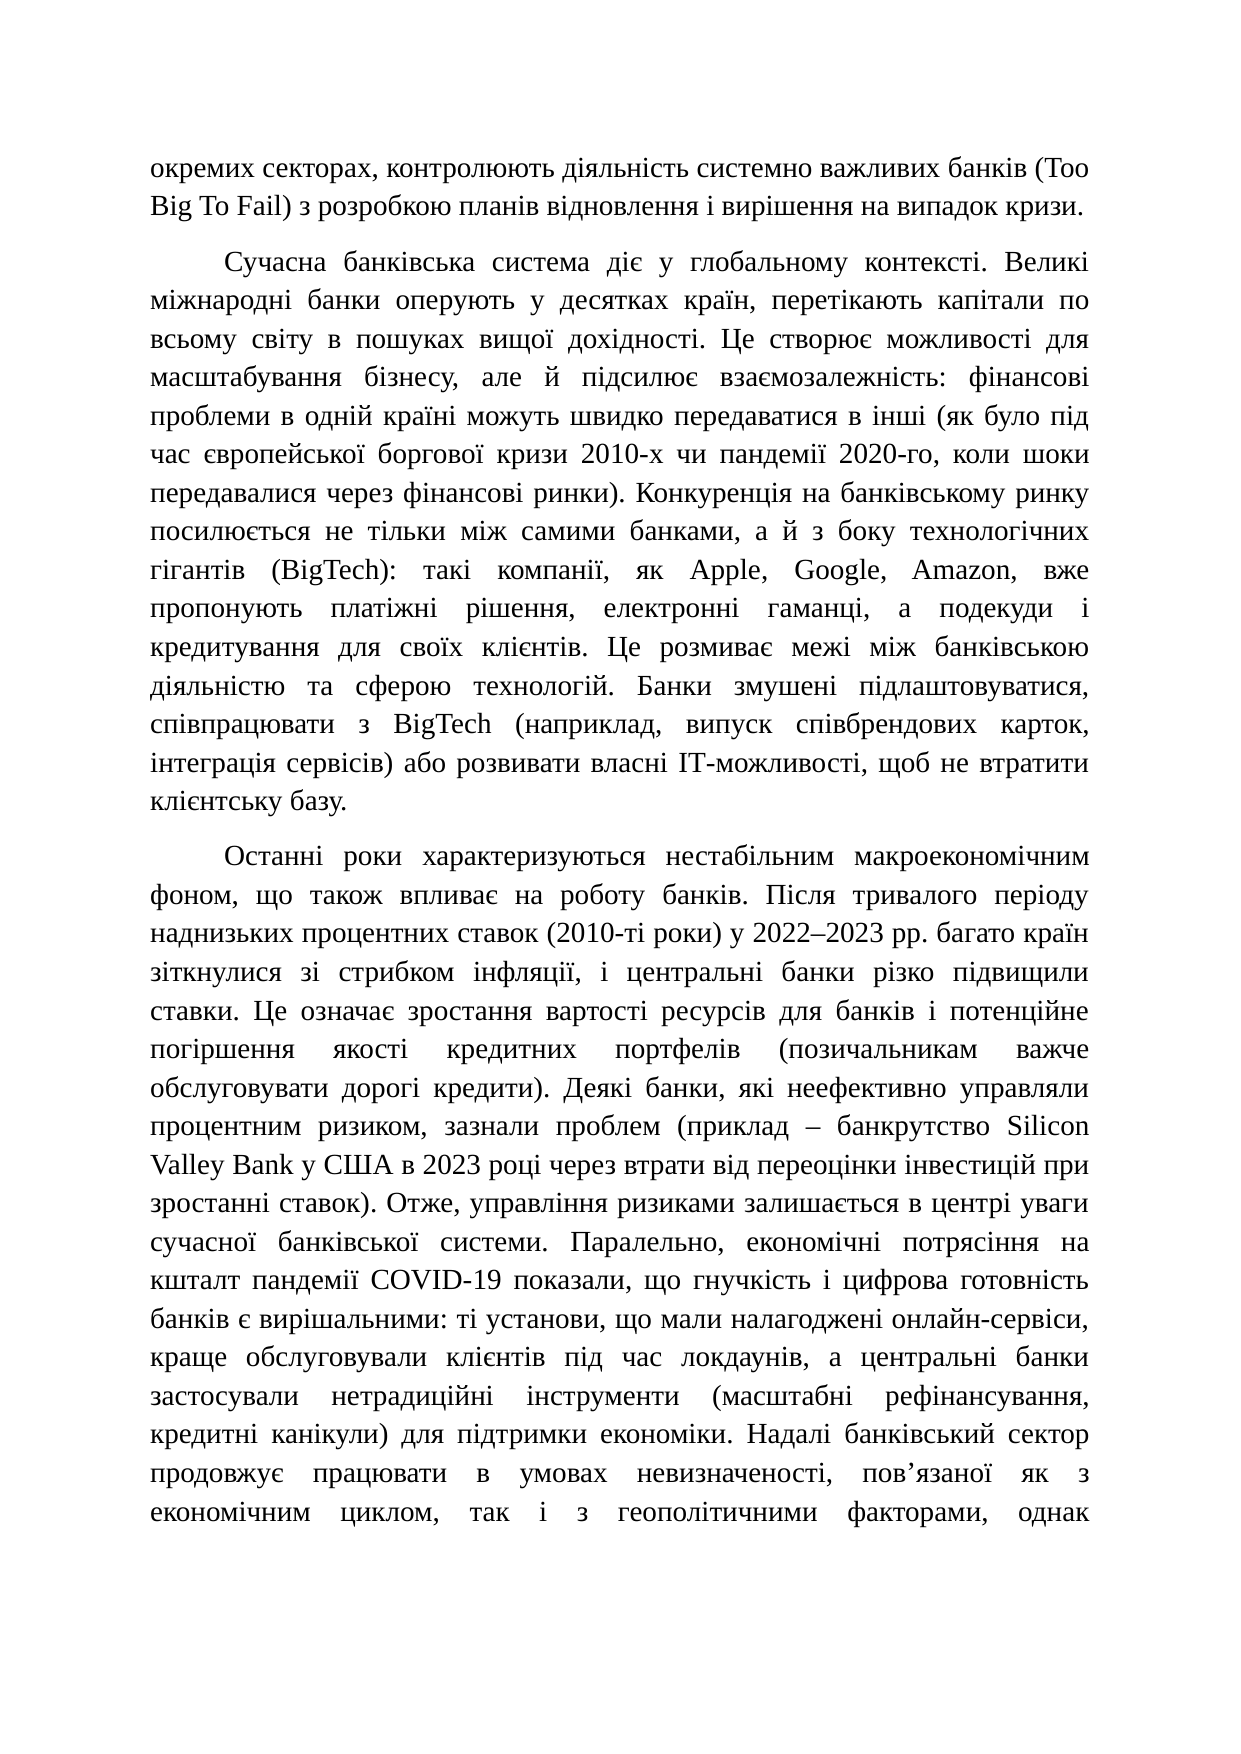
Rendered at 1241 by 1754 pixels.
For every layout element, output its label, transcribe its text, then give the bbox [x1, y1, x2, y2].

text Сучасна банківська система діє у глобальному контексті. Великі міжнародні банки оперують у десятках країн, перетікають капітали по всьому світу в пошуках вищої дохідності. Це створює можливості для масштабування бізнесу, але й підсилює взаємозалежність: фінансові проблеми в одній країні можуть швидко передаватися в інші (як було під час європейської боргової кризи 2010-х чи пандемії 2020-го, коли шоки передавалися через фінансові ринки). Конкуренція на банківському ринку посилюється не тільки між самими банками, а й з боку технологічних гігантів (BigTech): такі компанії, як Apple, Google, Amazon, вже пропонують платіжні рішення, електронні гаманці, а подекуди і кредитування для своїх клієнтів. Це розмиває межі між банківською діяльністю та сферою технологій. Банки змушені підлаштовуватися, співпрацювати з BigTech (наприклад, випуск співбрендових карток, інтеграція сервісів) або розвивати власні ІТ-можливості, щоб не втратити клієнтську базу. [150, 244, 1090, 817]
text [150, 838, 1090, 1527]
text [150, 150, 1090, 222]
